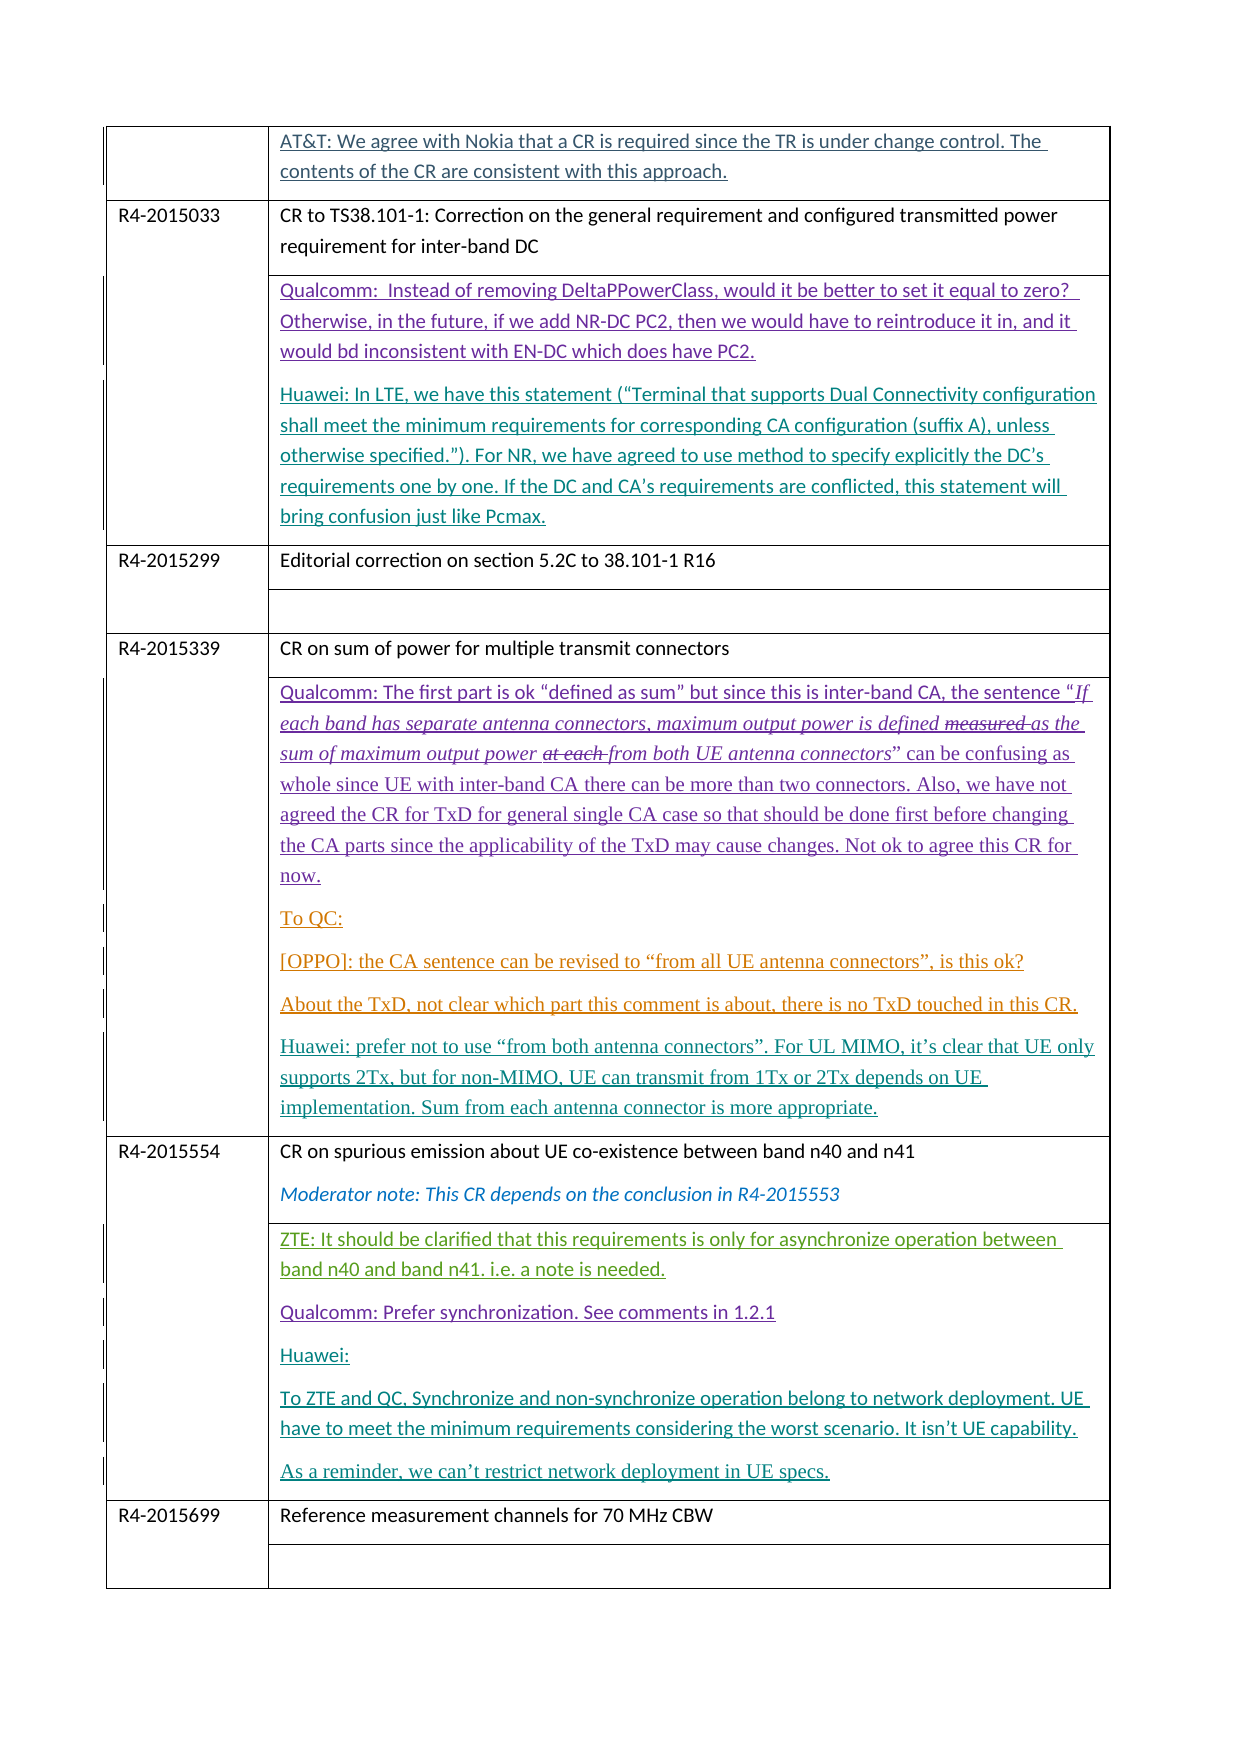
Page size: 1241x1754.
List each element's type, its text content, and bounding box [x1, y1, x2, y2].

table_cell R4-2015554 [107, 1137, 268, 1500]
table_cell [269, 127, 1109, 200]
table_cell [269, 276, 1109, 545]
table_cell CR on sum of power for multiple transmit connectors [269, 634, 1109, 677]
table_cell R4-2015339 [107, 634, 268, 1136]
table_cell R4-2015699 [107, 1501, 268, 1588]
table_cell [269, 678, 1109, 1136]
table_cell Reference measurement channels for 70 MHz CBW [269, 1501, 1109, 1544]
table_cell R4-2015033 [107, 201, 268, 545]
table_cell CR on spurious emission about UE co-existence between band n40 and n41 Moderator note: This CR depends on the conclusion in R4-2015553 [269, 1137, 1109, 1223]
table_cell [269, 1545, 1109, 1588]
table_cell Editorial correction on section 5.2C to 38.101-1 R16 [269, 546, 1109, 589]
table_cell R4-2015299 [107, 546, 268, 633]
table_cell CR to TS38.101-1: Correction on the general requirement and configured transmitted power requirement for inter-band DC [269, 201, 1109, 275]
table_cell [269, 590, 1109, 633]
table_cell [269, 1224, 1109, 1500]
